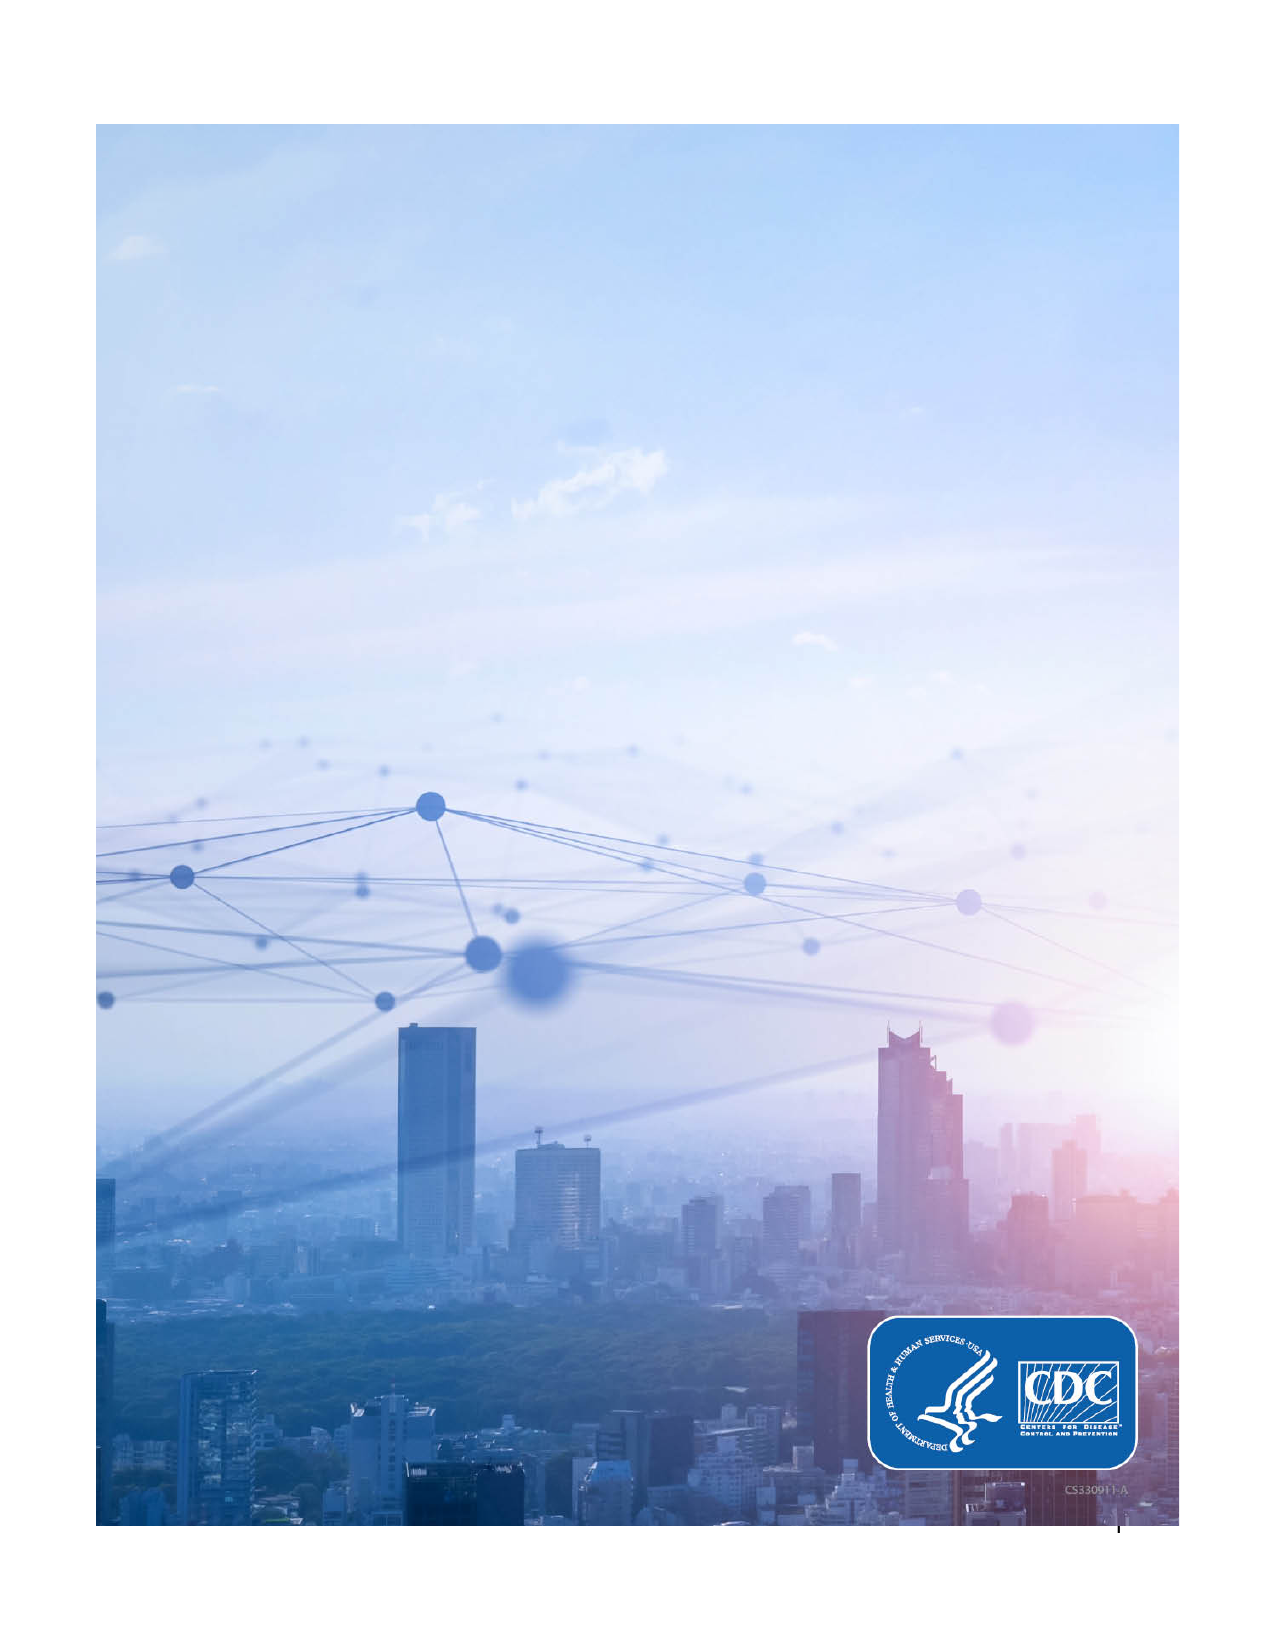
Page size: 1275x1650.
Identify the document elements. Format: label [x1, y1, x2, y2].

picture [96, 124, 1180, 1526]
